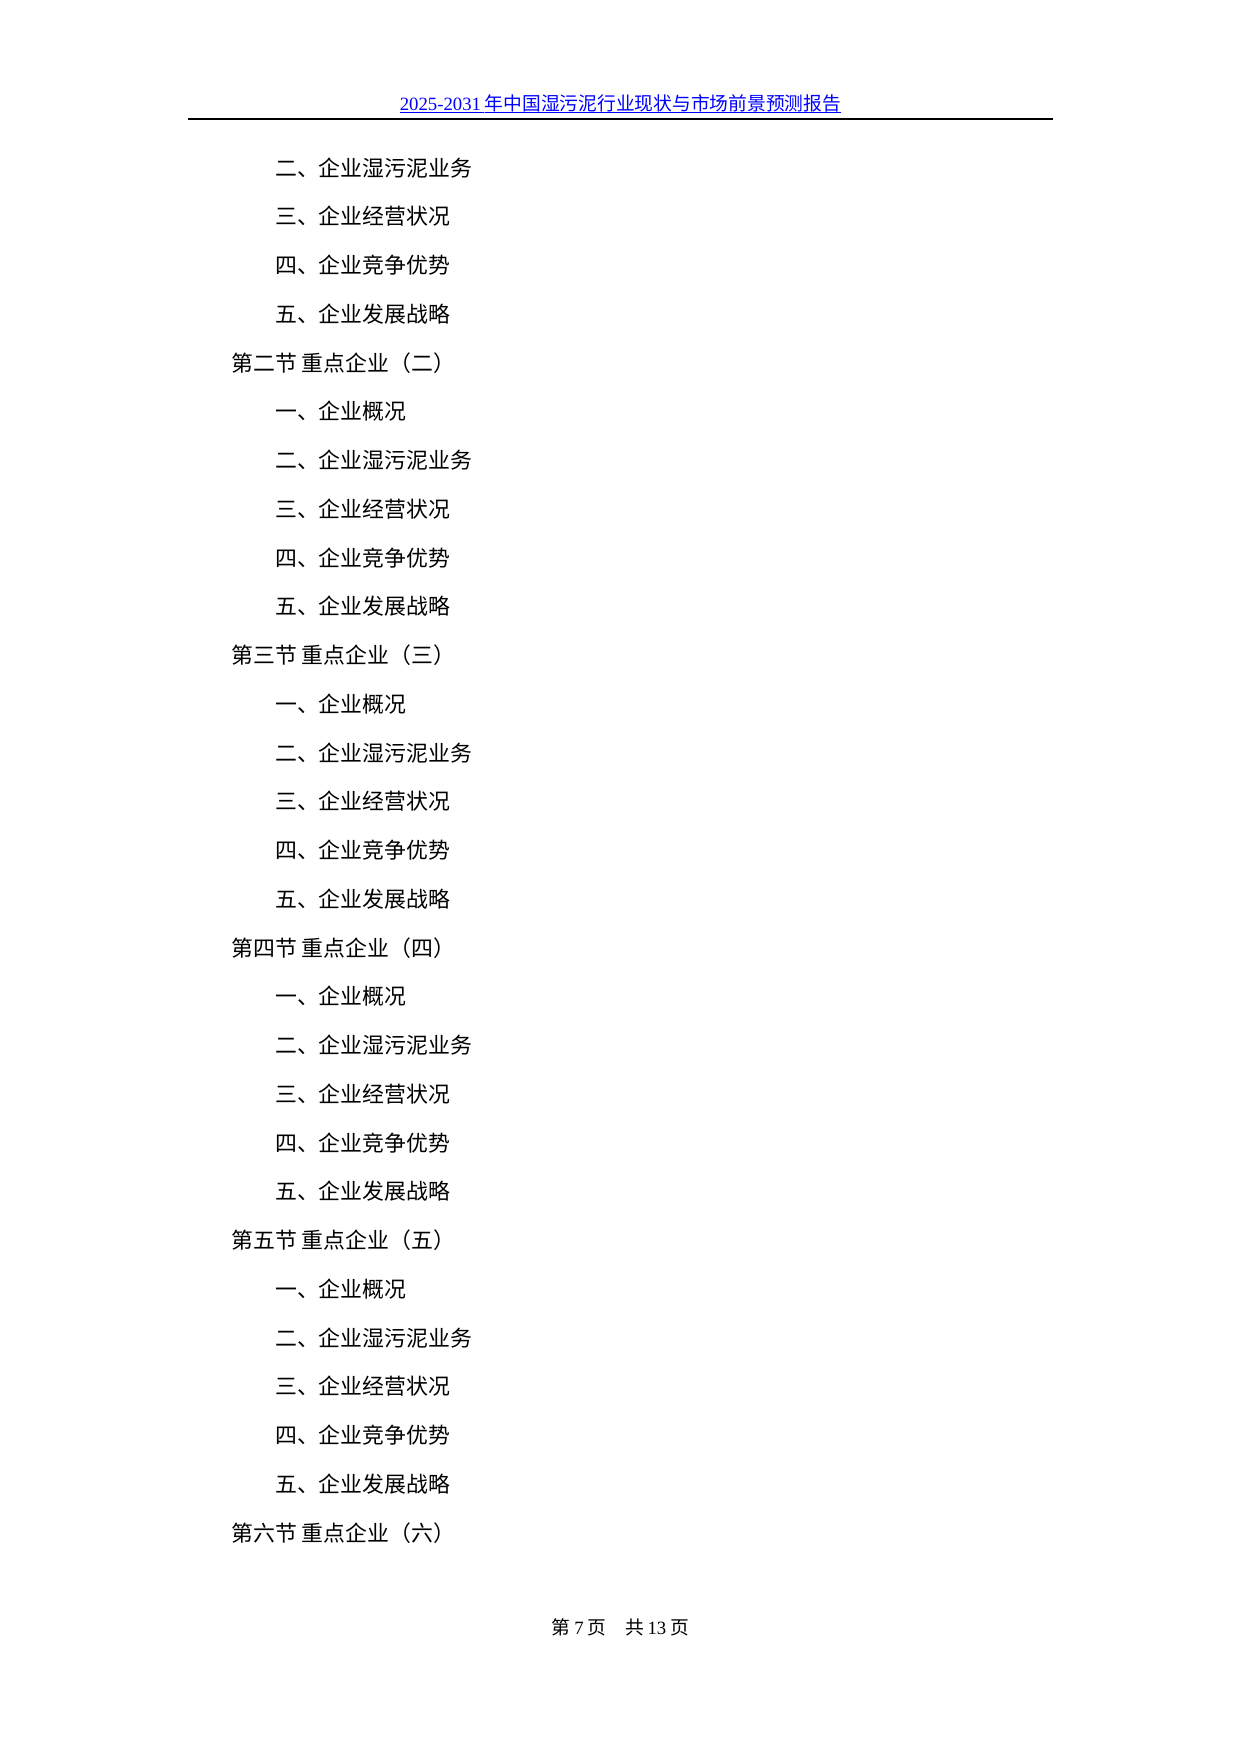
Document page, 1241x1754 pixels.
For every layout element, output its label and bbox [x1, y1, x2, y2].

text [187, 150, 1053, 1548]
